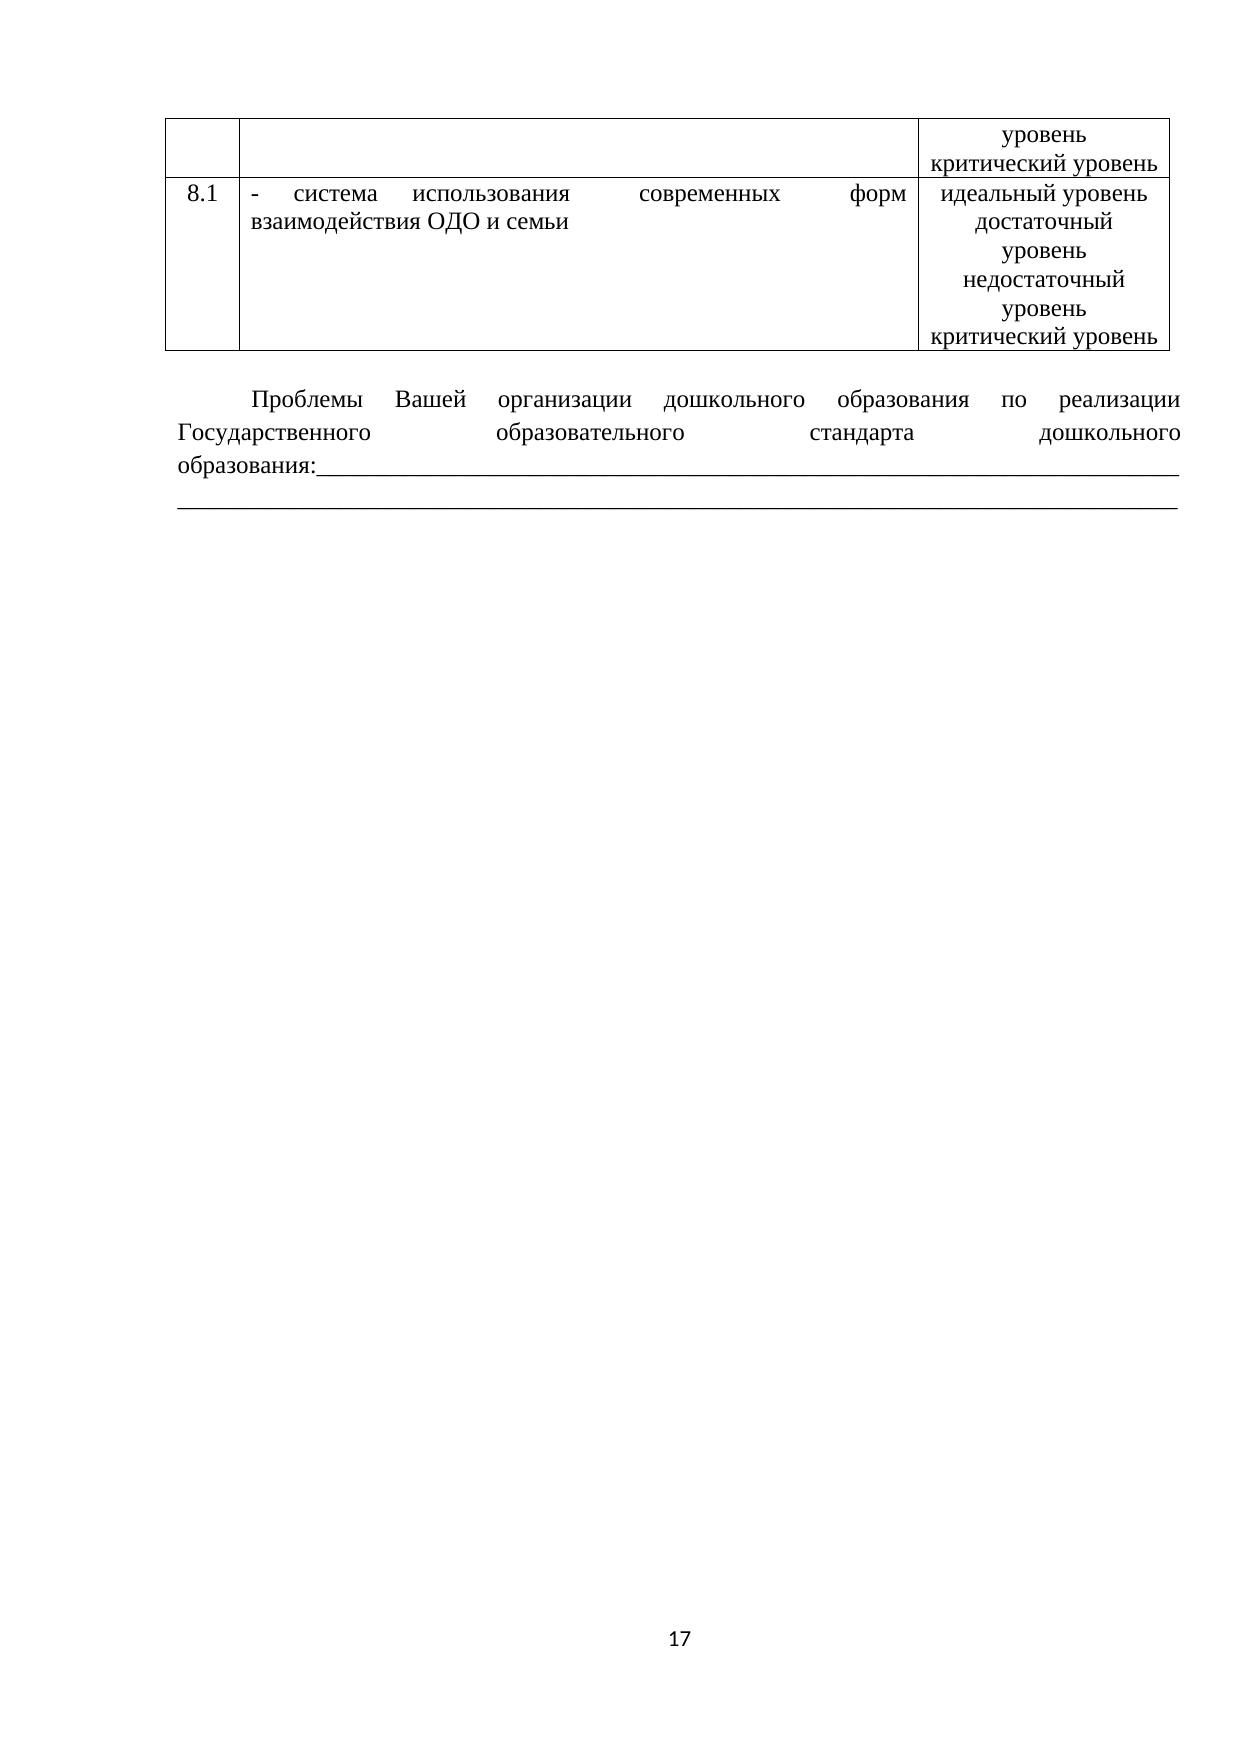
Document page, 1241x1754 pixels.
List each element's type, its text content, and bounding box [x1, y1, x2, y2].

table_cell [240, 119, 918, 177]
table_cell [919, 178, 1169, 350]
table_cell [919, 119, 1169, 177]
table_cell 8.1 [166, 178, 239, 350]
table_cell - система использования современных форм взаимодействия ОДО и семьи [240, 178, 918, 350]
table_cell 8. [166, 119, 239, 177]
text Проблемы Вашей организации дошкольного образования по реализации Государственного образовательного стандарта дошкольного образования:_____________________________________________________________________________________________________________________________________________________ [177, 384, 1181, 512]
